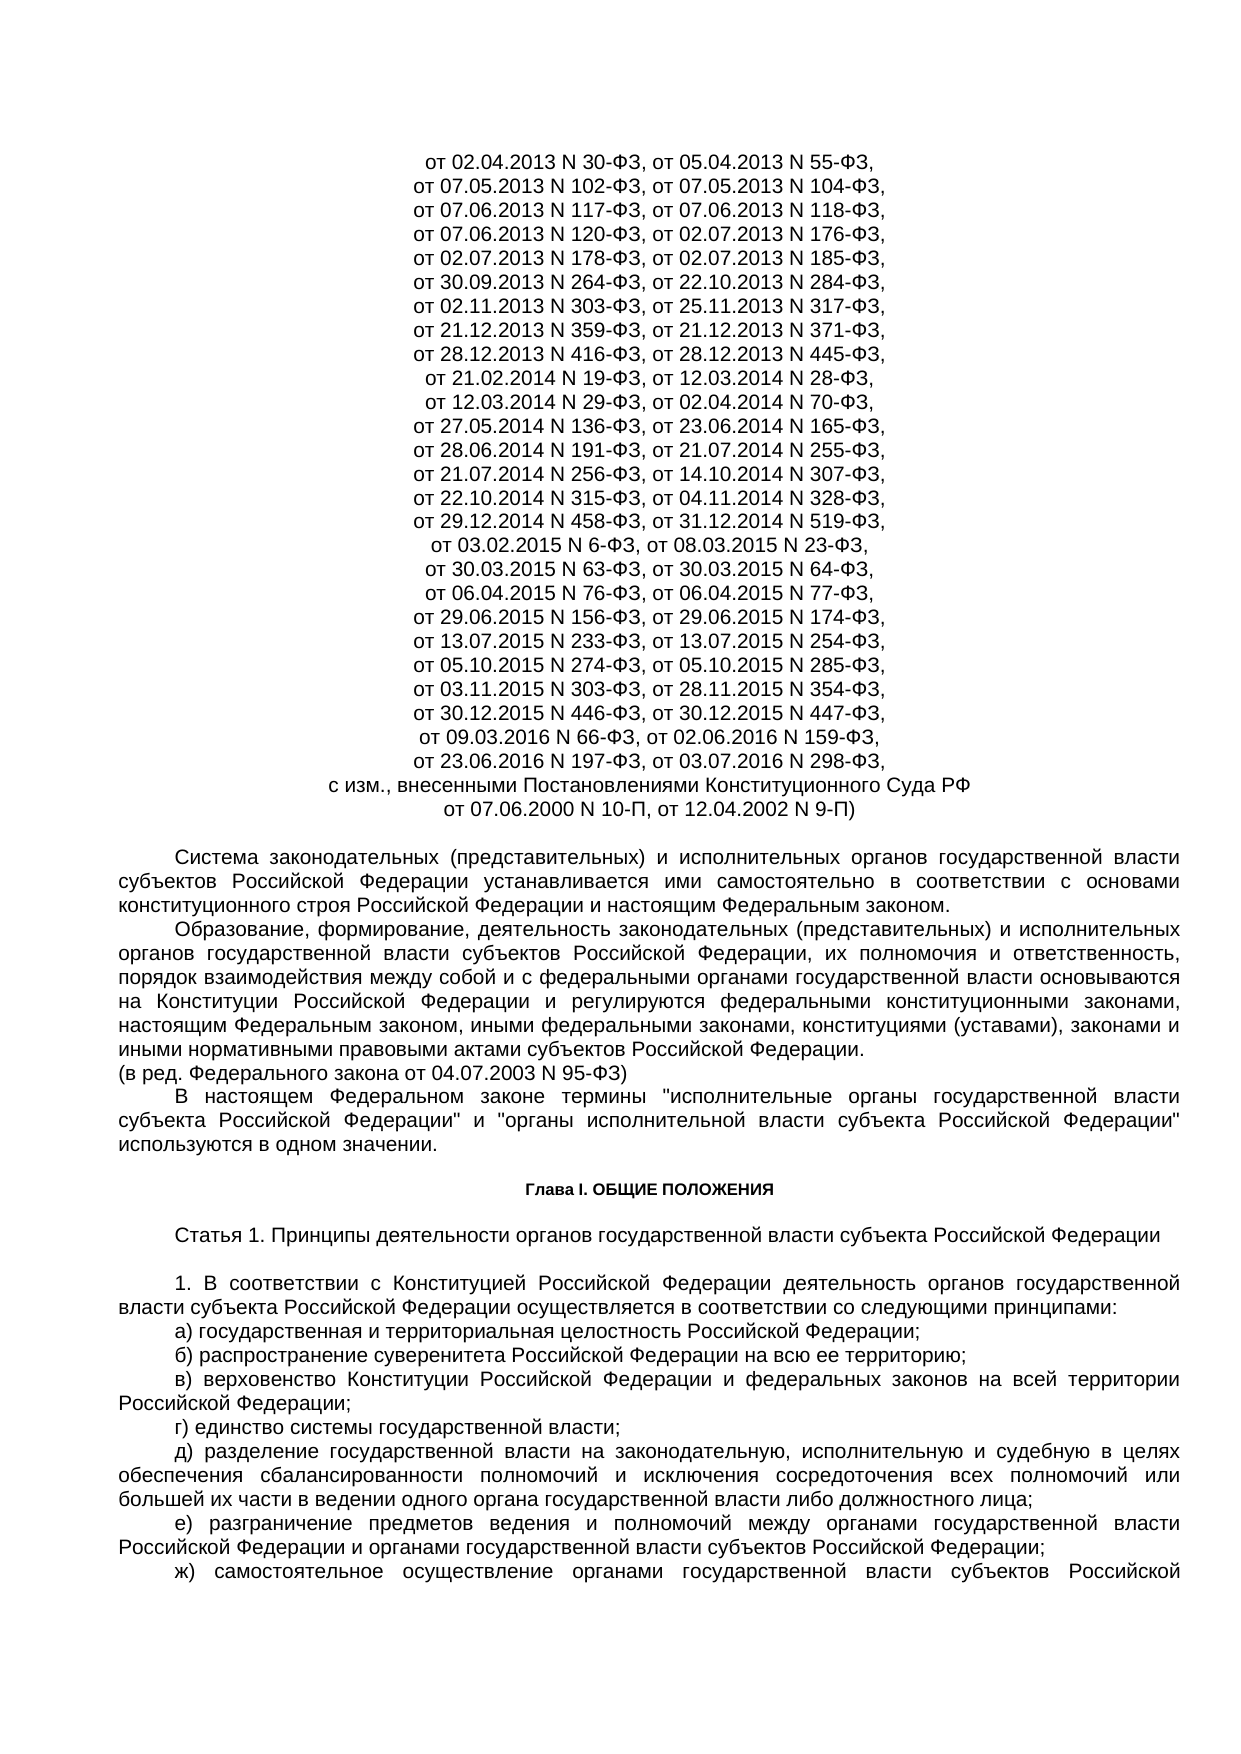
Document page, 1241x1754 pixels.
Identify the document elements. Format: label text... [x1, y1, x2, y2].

text от 21.02.2014 N 19-ФЗ, от 12.03.2014 N 28-ФЗ, [118, 366, 1181, 389]
text от 28.06.2014 N 191-ФЗ, от 21.07.2014 N 255-ФЗ, [118, 437, 1181, 461]
text 1. В соответствии с Конституцией Российской Федерации деятельность органов государственной власти субъекта Российской Федерации осуществляется в соответствии со следующими принципами: [118, 1271, 1181, 1319]
title Глава I. ОБЩИЕ ПОЛОЖЕНИЯ [118, 1180, 1181, 1199]
text б) распространение суверенитета Российской Федерации на всю ее территорию; [118, 1343, 1181, 1367]
text от 13.07.2015 N 233-ФЗ, от 13.07.2015 N 254-ФЗ, [118, 629, 1181, 653]
text от 02.11.2013 N 303-ФЗ, от 25.11.2013 N 317-ФЗ, [118, 294, 1181, 318]
text от 22.10.2014 N 315-ФЗ, от 04.11.2014 N 328-ФЗ, [118, 485, 1181, 509]
text от 12.03.2014 N 29-ФЗ, от 02.04.2014 N 70-ФЗ, [118, 389, 1181, 413]
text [118, 1559, 1181, 1583]
text в) верховенство Конституции Российской Федерации и федеральных законов на всей территории Российской Федерации; [118, 1367, 1181, 1415]
text от 29.06.2015 N 156-ФЗ, от 29.06.2015 N 174-ФЗ, [118, 605, 1181, 629]
text от 09.03.2016 N 66-ФЗ, от 02.06.2016 N 159-ФЗ, [118, 725, 1181, 749]
text от 23.06.2016 N 197-ФЗ, от 03.07.2016 N 298-ФЗ, [118, 749, 1181, 773]
text от 30.12.2015 N 446-ФЗ, от 30.12.2015 N 447-ФЗ, [118, 701, 1181, 725]
text (в ред. Федерального закона от 04.07.2003 N 95-ФЗ) [118, 1060, 1181, 1084]
text от 02.04.2013 N 30-ФЗ, от 05.04.2013 N 55-ФЗ, [118, 150, 1181, 174]
text Статья 1. Принципы деятельности органов государственной власти субъекта Российской Федерации [118, 1223, 1181, 1247]
text Система законодательных (представительных) и исполнительных органов государственной власти субъектов Российской Федерации устанавливается ими самостоятельно в соответствии с основами конституционного строя Российской Федерации и настоящим Федеральным законом. [118, 845, 1181, 917]
text от 29.12.2014 N 458-ФЗ, от 31.12.2014 N 519-ФЗ, [118, 509, 1181, 533]
text а) государственная и территориальная целостность Российской Федерации; [118, 1319, 1181, 1343]
text Образование, формирование, деятельность законодательных (представительных) и исполнительных органов государственной власти субъектов Российской Федерации, их полномочия и ответственность, порядок взаимодействия между собой и с федеральными органами государственной власти основываются на Конституции Российской Федерации и регулируются федеральными конституционными законами, настоящим Федеральным законом, иными федеральными законами, конституциями (уставами), законами и иными нормативными правовыми актами субъектов Российской Федерации. [118, 917, 1181, 1060]
text от 07.06.2000 N 10-П, от 12.04.2002 N 9-П) [118, 797, 1181, 821]
text от 27.05.2014 N 136-ФЗ, от 23.06.2014 N 165-ФЗ, [118, 413, 1181, 437]
text от 07.06.2013 N 117-ФЗ, от 07.06.2013 N 118-ФЗ, [118, 198, 1181, 222]
text от 21.07.2014 N 256-ФЗ, от 14.10.2014 N 307-ФЗ, [118, 461, 1181, 485]
text В настоящем Федеральном законе термины "исполнительные органы государственной власти субъекта Российской Федерации" и "органы исполнительной власти субъекта Российской Федерации" используются в одном значении. [118, 1084, 1181, 1156]
text от 07.06.2013 N 120-ФЗ, от 02.07.2013 N 176-ФЗ, [118, 222, 1181, 246]
text е) разграничение предметов ведения и полномочий между органами государственной власти Российской Федерации и органами государственной власти субъектов Российской Федерации; [118, 1511, 1181, 1559]
text от 30.03.2015 N 63-ФЗ, от 30.03.2015 N 64-ФЗ, [118, 557, 1181, 581]
text с изм., внесенными Постановлениями Конституционного Суда РФ [118, 773, 1181, 797]
text от 21.12.2013 N 359-ФЗ, от 21.12.2013 N 371-ФЗ, [118, 318, 1181, 342]
text г) единство системы государственной власти; [118, 1415, 1181, 1439]
text от 06.04.2015 N 76-ФЗ, от 06.04.2015 N 77-ФЗ, [118, 581, 1181, 605]
text д) разделение государственной власти на законодательную, исполнительную и судебную в целях обеспечения сбалансированности полномочий и исключения сосредоточения всех полномочий или большей их части в ведении одного органа государственной власти либо должностного лица; [118, 1439, 1181, 1511]
text от 30.09.2013 N 264-ФЗ, от 22.10.2013 N 284-ФЗ, [118, 270, 1181, 294]
text от 02.07.2013 N 178-ФЗ, от 02.07.2013 N 185-ФЗ, [118, 246, 1181, 270]
text от 28.12.2013 N 416-ФЗ, от 28.12.2013 N 445-ФЗ, [118, 342, 1181, 366]
text от 03.11.2015 N 303-ФЗ, от 28.11.2015 N 354-ФЗ, [118, 677, 1181, 701]
text от 07.05.2013 N 102-ФЗ, от 07.05.2013 N 104-ФЗ, [118, 174, 1181, 198]
text от 05.10.2015 N 274-ФЗ, от 05.10.2015 N 285-ФЗ, [118, 653, 1181, 677]
text от 03.02.2015 N 6-ФЗ, от 08.03.2015 N 23-ФЗ, [118, 533, 1181, 557]
